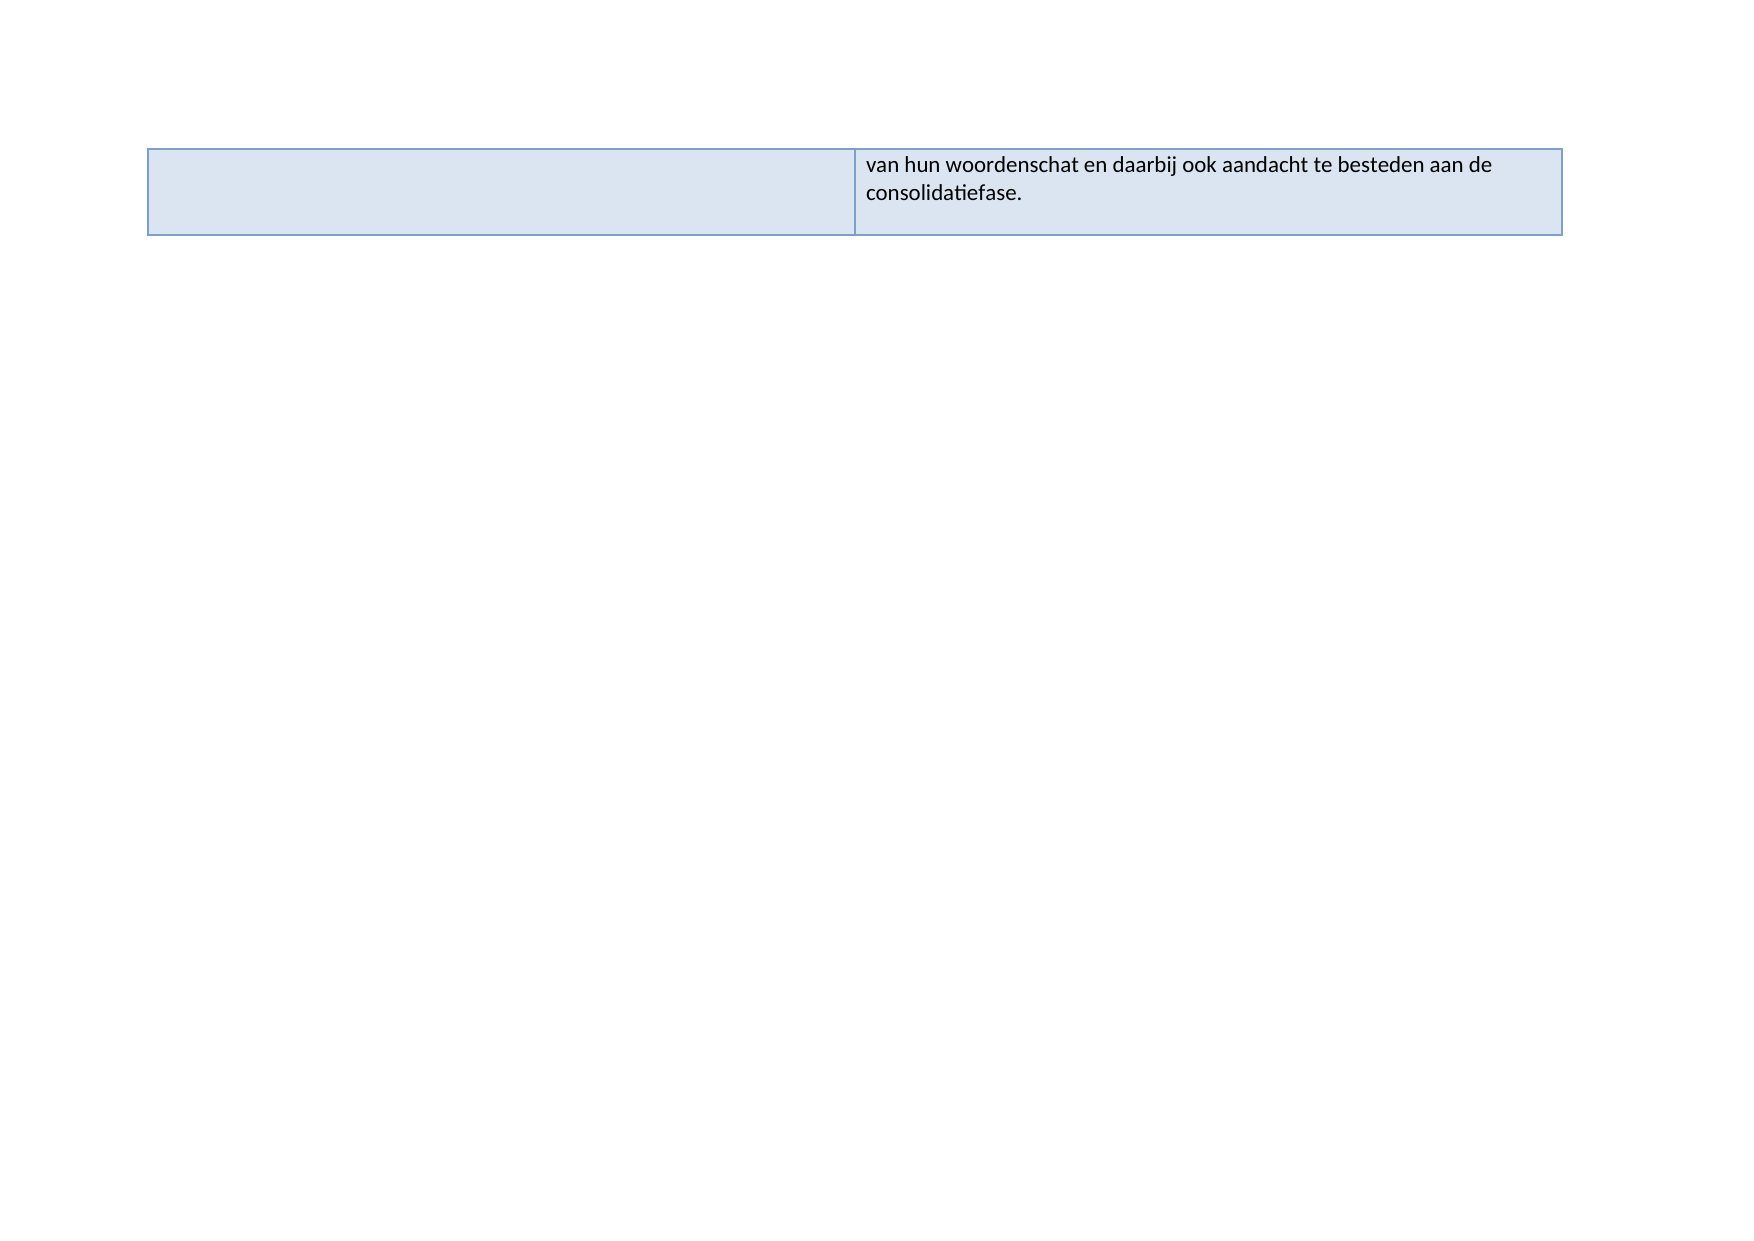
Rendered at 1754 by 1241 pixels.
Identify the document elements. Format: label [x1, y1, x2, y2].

table_cell [149, 150, 854, 234]
table_cell [856, 150, 1561, 234]
